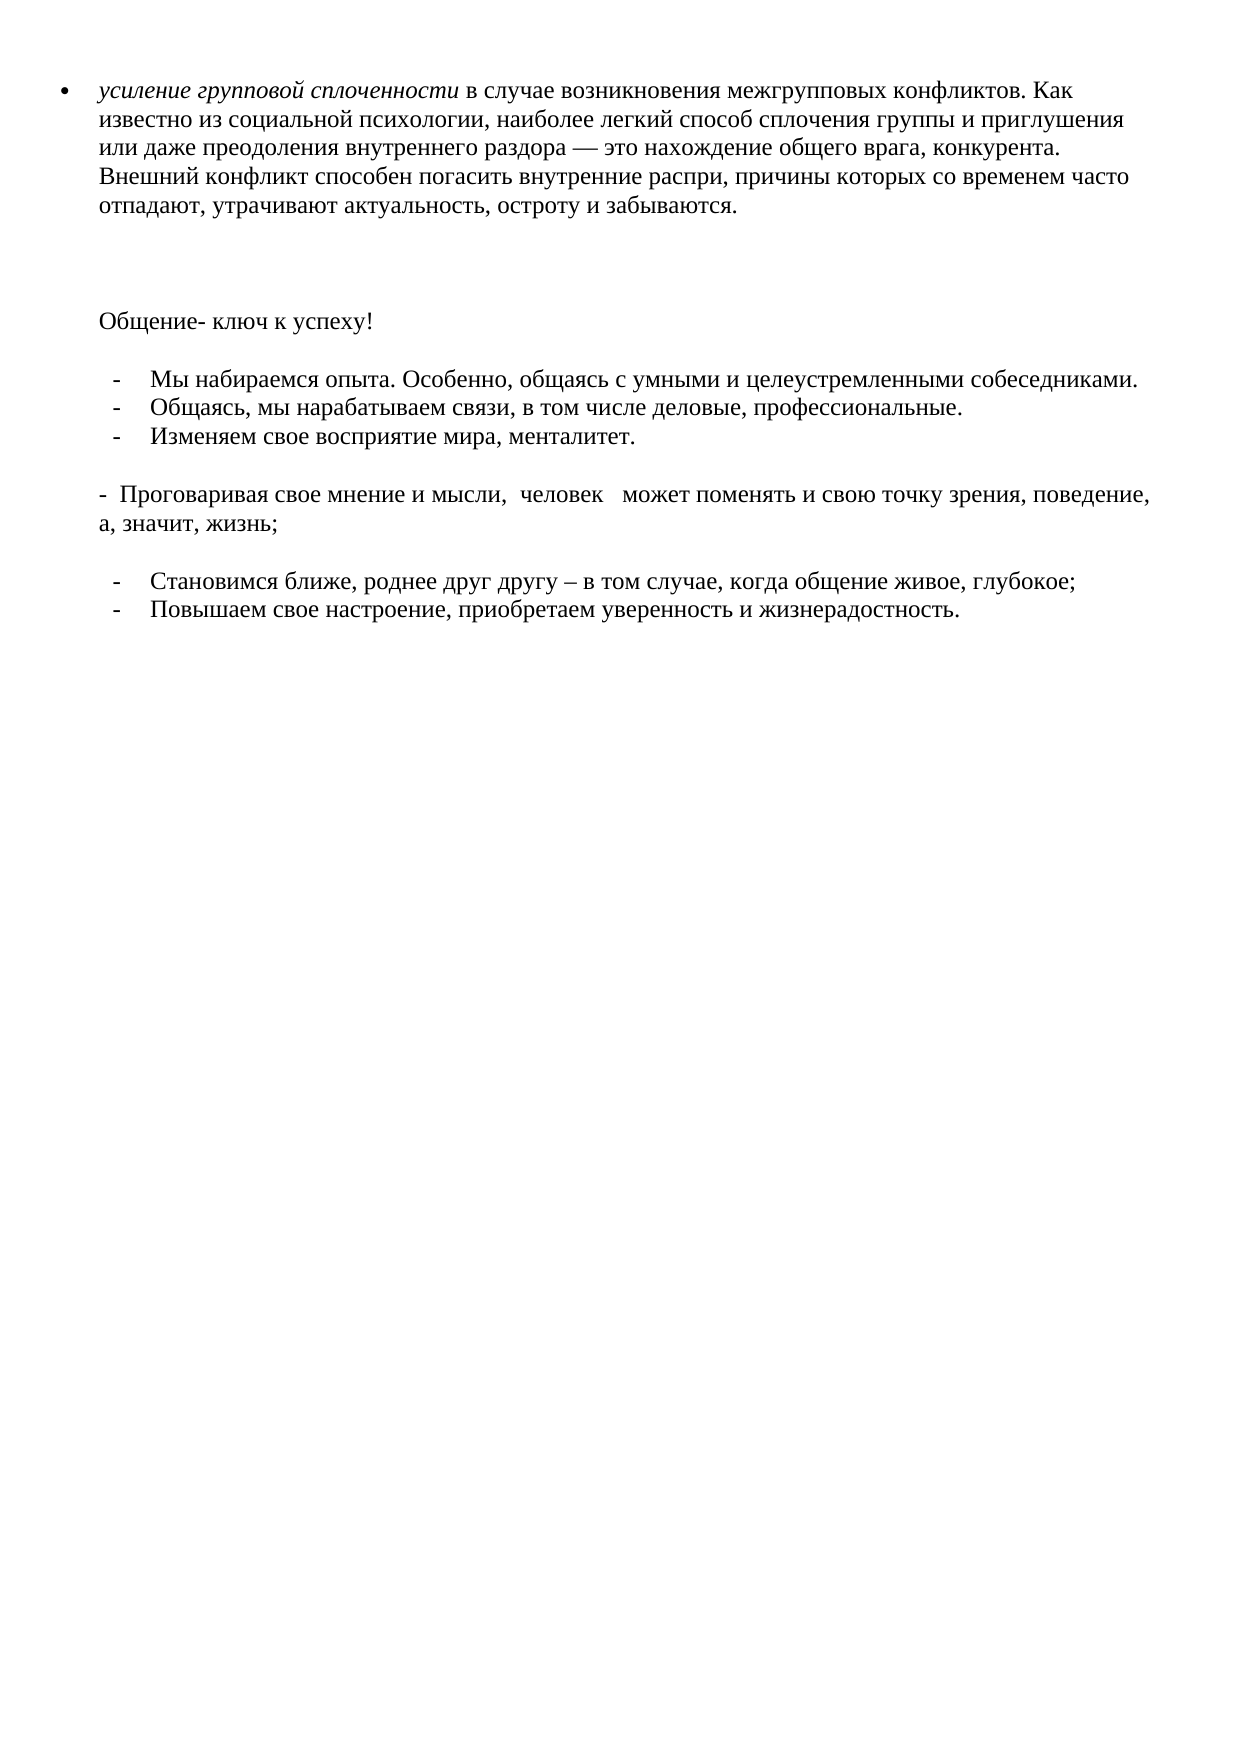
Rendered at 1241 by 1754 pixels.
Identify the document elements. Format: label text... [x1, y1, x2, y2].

list Мы набираемся опыта. Особенно, общаясь с умными и целеустремленными собеседниками. [112, 364, 1165, 392]
list усиление групповой сплоченности в случае возникновения межгрупповых конфликтов. Как известно из социальной психологии, наиболее легкий способ сплочения группы и приглушения или даже преодоления внутреннего раздора — это нахождение общего врага, конкурента. Внешний конфликт способен погасить внутренние распри, причины которых со временем часто отпадают, утрачивают актуальность, остроту и забываются. [61, 75, 1165, 219]
text - Проговаривая свое мнение и мысли, человек может поменять и свою точку зрения, поведение, а, значит, жизнь; [98, 479, 1165, 537]
text Общение- ключ к успеху! [98, 306, 1165, 334]
list Становимся ближе, роднее друг другу – в том случае, когда общение живое, глубокое; [112, 566, 1165, 594]
list Изменяем свое восприятие мира, менталитет. [112, 421, 1165, 450]
list Общаясь, мы нарабатываем связи, в том числе деловые, профессиональные. [112, 392, 1165, 421]
list Повышаем свое настроение, приобретаем уверенность и жизнерадостность. [112, 594, 1165, 623]
